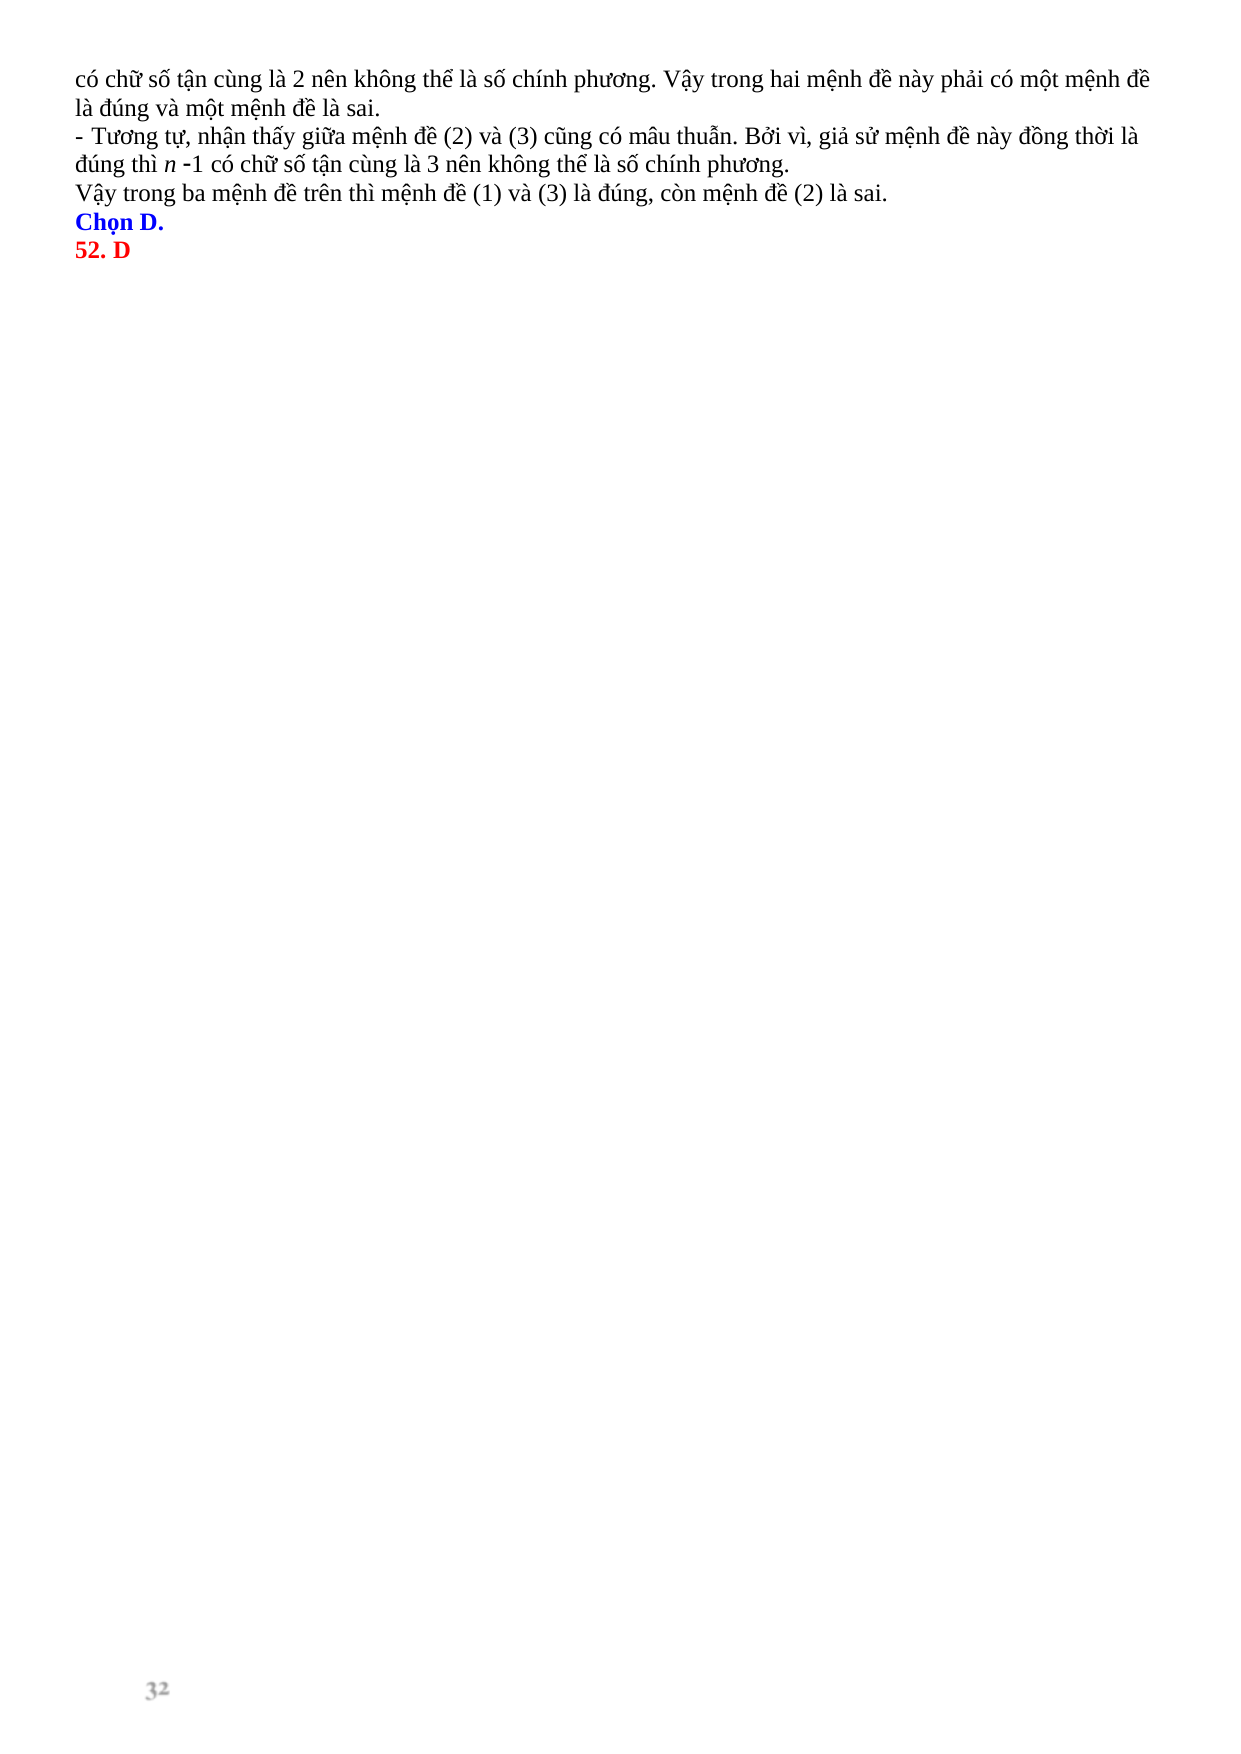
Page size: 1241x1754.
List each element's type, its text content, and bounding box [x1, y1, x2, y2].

list Tương tự, nhận thấy giữa mệnh đề (2) và (3) cũng có mâu thuẫn. Bởi vì, giả sử mệnh đề này đồng thời là đúng thì n 1 có chữ số tận cùng là 3 nên không thể là số chính phương. [75, 122, 1164, 177]
text có chữ số tận cùng là 2 nên không thể là số chính phương. Vậy trong hai mệnh đề này phải có một mệnh đề là đúng và một mệnh đề là sai. [75, 64, 1164, 122]
subtitle Chọn D. [75, 207, 1205, 236]
picture [143, 1680, 171, 1702]
text Vậy trong ba mệnh đề trên thì mệnh đề (1) và (3) là đúng, còn mệnh đề (2) là sai. [75, 178, 1205, 206]
list D [75, 236, 1205, 264]
